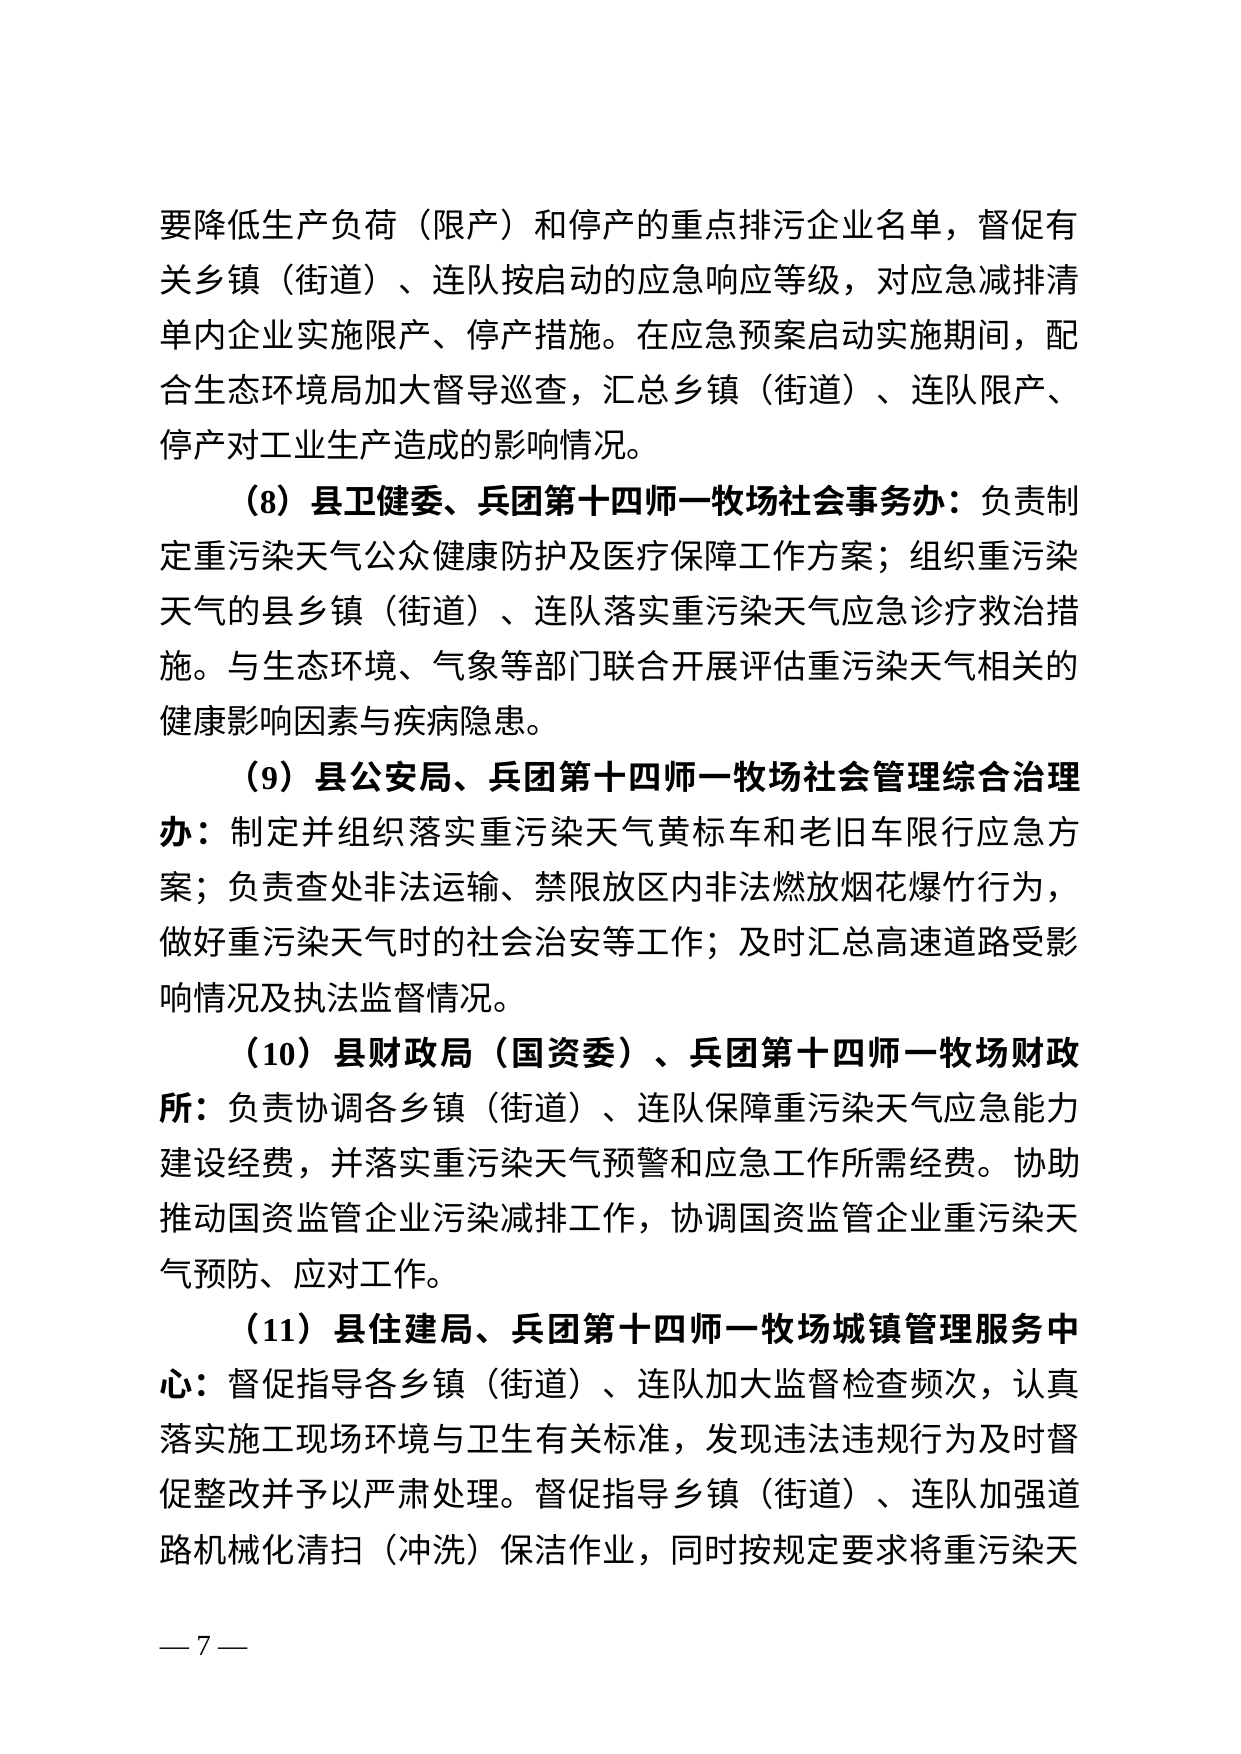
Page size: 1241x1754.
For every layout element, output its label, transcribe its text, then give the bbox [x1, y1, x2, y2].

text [159, 1297, 1081, 1573]
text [159, 193, 1081, 469]
text （8）县卫健委、兵团第十四师一牧场社会事务办：负责制定重污染天气公众健康防护及医疗保障工作方案；组织重污染天气的县乡镇（街道）、连队落实重污染天气应急诊疗救治措施。与生态环境、气象等部门联合开展评估重污染天气相关的健康影响因素与疾病隐患。 [159, 469, 1081, 745]
text （9）县公安局、兵团第十四师一牧场社会管理综合治理办：制定并组织落实重污染天气黄标车和老旧车限行应急方案；负责查处非法运输、禁限放区内非法燃放烟花爆竹行为，做好重污染天气时的社会治安等工作；及时汇总高速道路受影响情况及执法监督情况。 [159, 745, 1081, 1021]
text （10）县财政局（国资委）、兵团第十四师一牧场财政所：负责协调各乡镇（街道）、连队保障重污染天气应急能力建设经费，并落实重污染天气预警和应急工作所需经费。协助推动国资监管企业污染减排工作，协调国资监管企业重污染天气预防、应对工作。 [159, 1021, 1081, 1297]
